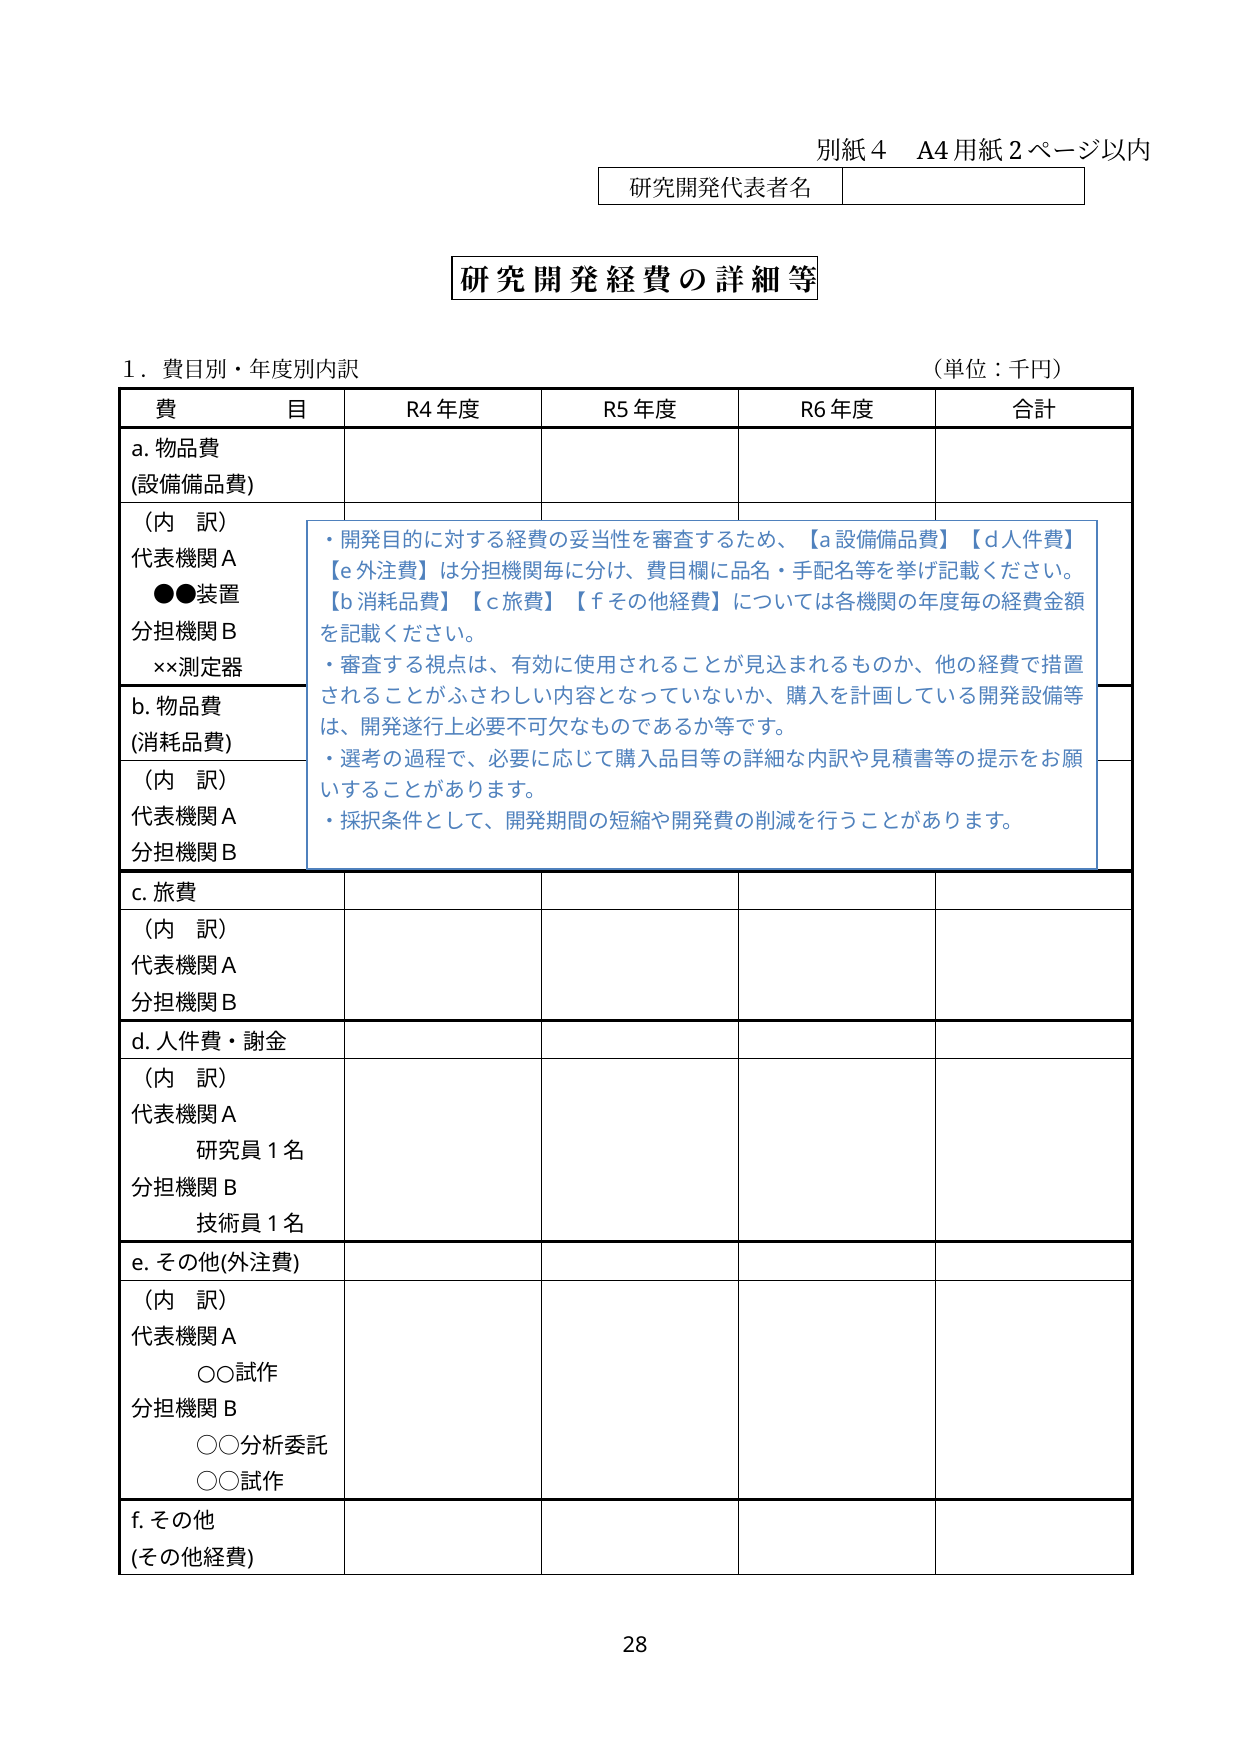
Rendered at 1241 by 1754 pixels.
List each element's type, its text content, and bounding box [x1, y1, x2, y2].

table_cell [345, 503, 541, 520]
table_cell [936, 873, 1131, 909]
table_header [843, 168, 1084, 204]
table_cell d. 人件費・謝金 [121, 1022, 344, 1058]
table_cell [345, 873, 541, 909]
table_cell [936, 1281, 1131, 1498]
table_cell f. その他 (その他経費) [121, 1501, 344, 1574]
table_cell b. 物品費 (消耗品費) [121, 687, 306, 759]
table_cell [345, 1243, 541, 1279]
table_cell [739, 1281, 935, 1498]
table_cell [542, 910, 738, 1018]
table_cell [739, 429, 935, 502]
table_cell [739, 1243, 935, 1279]
table_cell a. 物品費 (設備備品費) [121, 429, 344, 502]
text １．費目別・年度別内訳 （単位：千円） [118, 350, 1152, 387]
table_cell （内 訳） 代表機関Ａ ●●装置 分担機関Ｂ ××測定器 [121, 503, 344, 684]
table_header R5年度 [542, 390, 738, 426]
table_cell [739, 1022, 935, 1058]
table_cell （内 訳） 代表機関Ａ 研究員1名 分担機関B 技術員1名 [121, 1059, 344, 1240]
table_cell [936, 1243, 1131, 1279]
table_cell （内 訳） 代表機関Ａ 分担機関Ｂ [121, 761, 306, 869]
text 別紙４ A4用紙2ページ以内 [118, 131, 1152, 167]
table_cell [1098, 761, 1131, 869]
table_cell [542, 873, 738, 909]
table_cell [542, 1501, 738, 1574]
table_cell [542, 1243, 738, 1279]
table_cell [936, 1022, 1131, 1058]
table_cell [936, 429, 1131, 502]
table_cell [739, 1059, 935, 1240]
table_header 合計 [936, 390, 1131, 426]
table_cell [542, 1022, 738, 1058]
table_cell [739, 1501, 935, 1574]
table_cell [936, 1501, 1131, 1574]
table_cell [542, 1059, 738, 1240]
table_cell （内 訳） 代表機関Ａ ○○試作 分担機関B ○○分析委託 ○○試作 [121, 1281, 344, 1498]
table_cell [739, 873, 935, 909]
table_cell [345, 1022, 541, 1058]
table_cell [345, 1059, 541, 1240]
table_cell [936, 503, 1131, 684]
table_cell （内 訳） 代表機関Ａ 分担機関Ｂ [121, 910, 344, 1018]
table_cell [936, 910, 1131, 1018]
table_cell [1098, 687, 1131, 759]
table_cell [345, 1501, 541, 1574]
table_cell [542, 1281, 738, 1498]
table_cell [345, 429, 541, 502]
table_header R4年度 [345, 390, 541, 426]
table_header 費 目 [121, 390, 344, 426]
table_cell [345, 910, 541, 1018]
table_cell c. 旅費 [121, 873, 344, 909]
table_cell [345, 1281, 541, 1498]
table_cell [936, 1059, 1131, 1240]
table_cell [739, 910, 935, 1018]
table_cell e. その他(外注費) [121, 1243, 344, 1279]
table_cell [542, 429, 738, 502]
text 研 究 開 発 経 費 の 詳 細 等 [118, 242, 1152, 314]
table_cell [739, 503, 935, 520]
table_cell [542, 503, 738, 520]
table_header 研究開発代表者名 [599, 168, 842, 204]
table_header R6年度 [739, 390, 935, 426]
